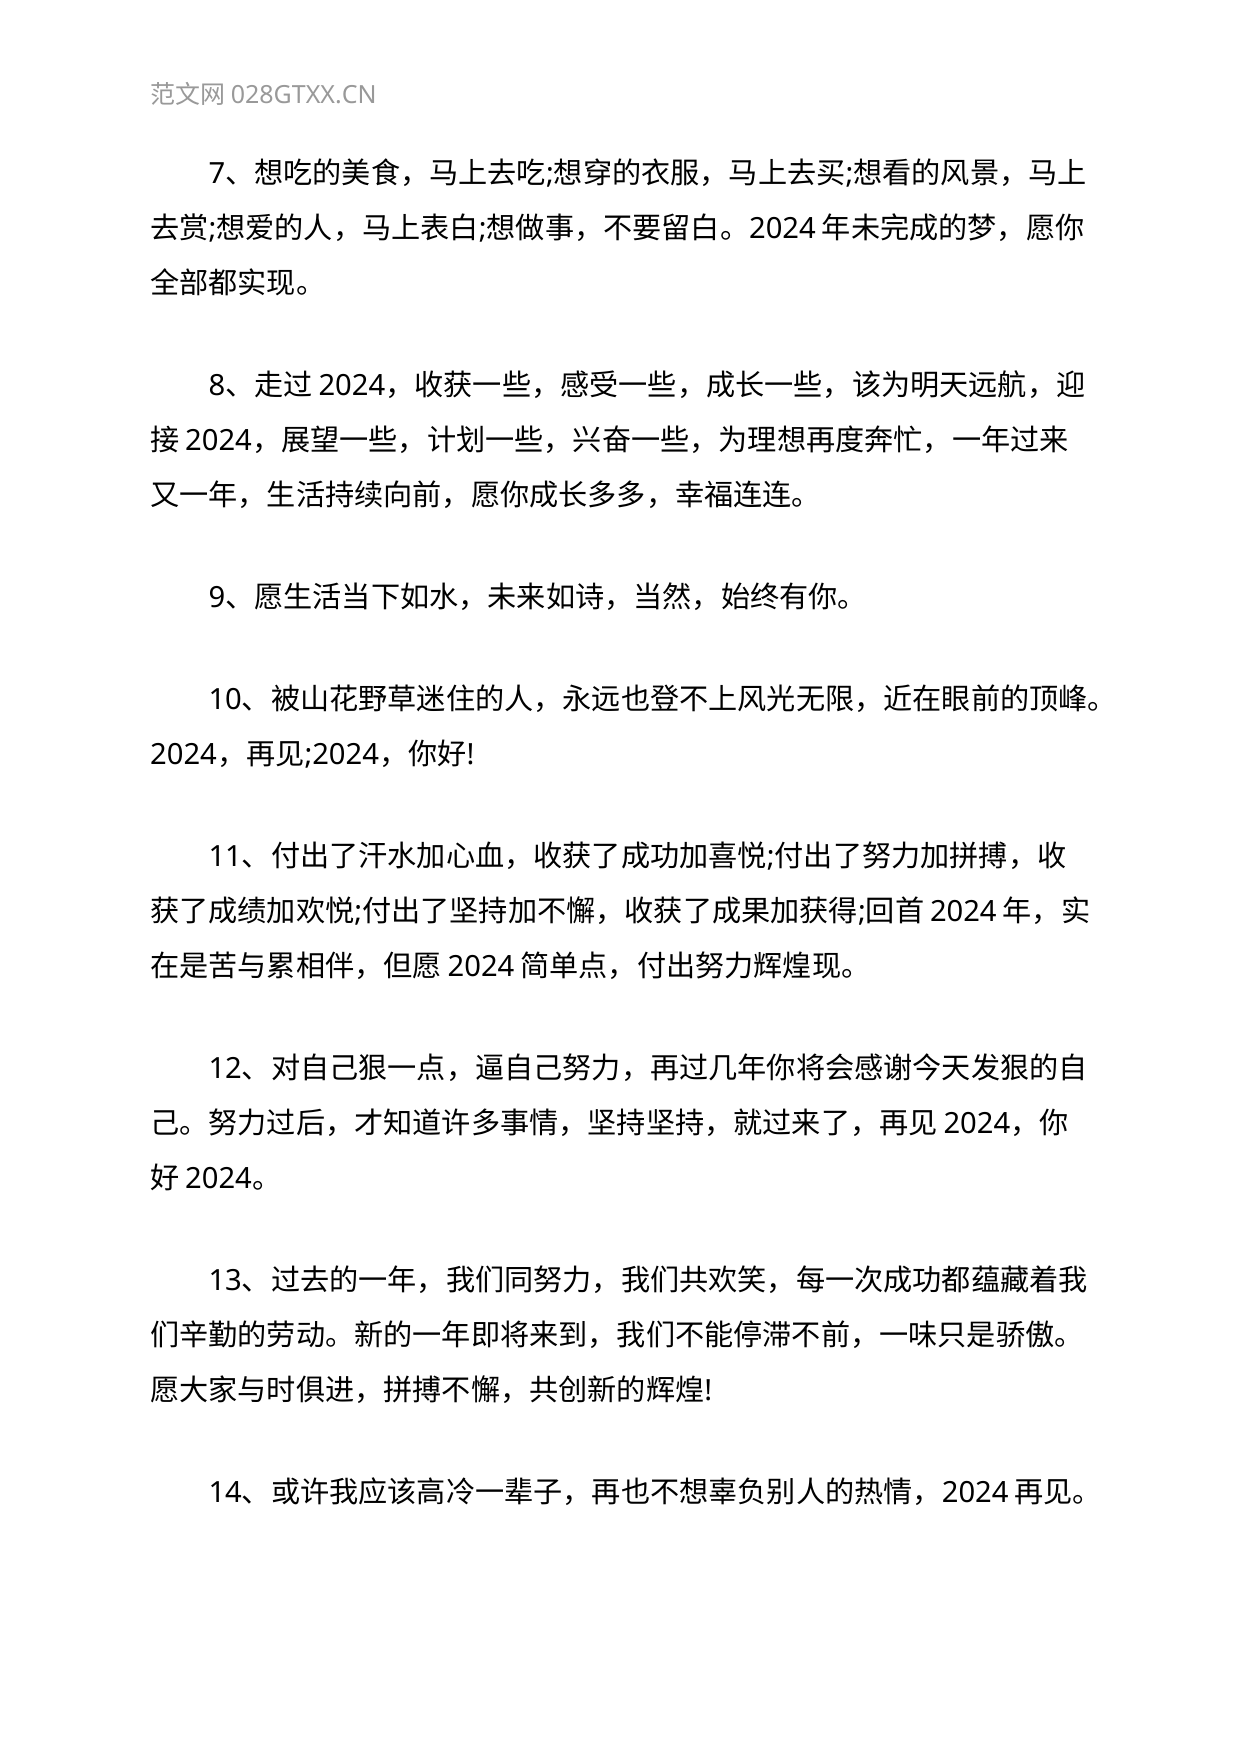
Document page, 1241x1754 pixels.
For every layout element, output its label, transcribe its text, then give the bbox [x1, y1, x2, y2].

text 13、过去的一年，我们同努力，我们共欢笑，每一次成功都蕴藏着我们辛勤的劳动。新的一年即将来到，我们不能停滞不前，一味只是骄傲。愿大家与时俱进，拼搏不懈，共创新的辉煌! [150, 1256, 1090, 1409]
text 8、走过2024，收获一些，感受一些，成长一些，该为明天远航，迎接2024，展望一些，计划一些，兴奋一些，为理想再度奔忙，一年过来又一年，生活持续向前，愿你成长多多，幸福连连。 [150, 362, 1090, 514]
text 11、付出了汗水加心血，收获了成功加喜悦;付出了努力加拼搏，收获了成绩加欢悦;付出了坚持加不懈，收获了成果加获得;回首2024年，实在是苦与累相伴，但愿2024简单点，付出努力辉煌现。 [150, 832, 1090, 985]
text 10、被山花野草迷住的人，永远也登不上风光无限，近在眼前的顶峰。2024，再见;2024，你好! [150, 676, 1090, 773]
text 14、或许我应该高冷一辈子，再也不想辜负别人的热情，2024再见。 [150, 1468, 1090, 1511]
text 12、对自己狠一点，逼自己努力，再过几年你将会感谢今天发狠的自己。努力过后，才知道许多事情，坚持坚持，就过来了，再见2024，你好2024。 [150, 1044, 1090, 1197]
text 7、想吃的美食，马上去吃;想穿的衣服，马上去买;想看的风景，马上去赏;想爱的人，马上表白;想做事，不要留白。2024年未完成的梦，愿你全部都实现。 [150, 150, 1090, 302]
text 9、愿生活当下如水，未来如诗，当然，始终有你。 [150, 573, 1090, 616]
